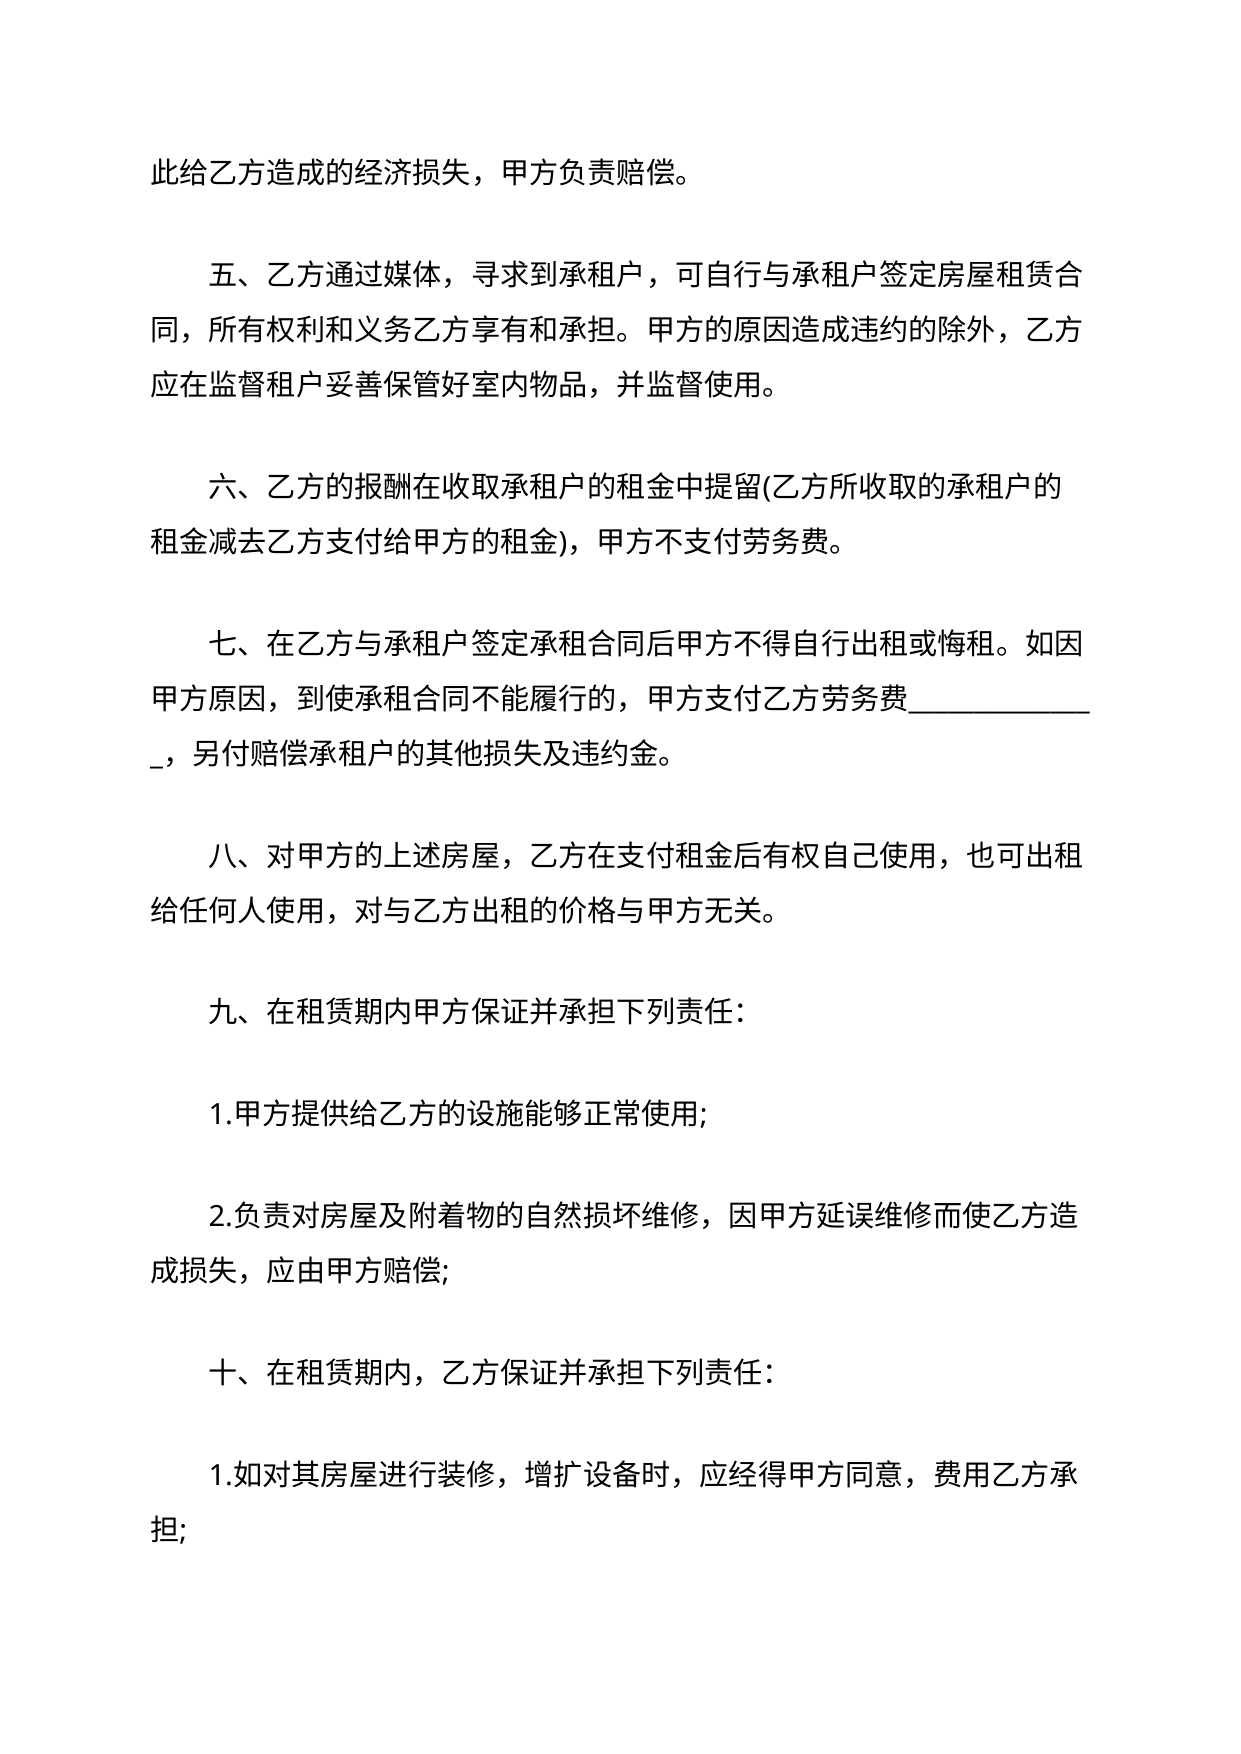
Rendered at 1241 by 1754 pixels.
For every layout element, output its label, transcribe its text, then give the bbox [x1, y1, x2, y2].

text 2.负责对房屋及附着物的自然损坏维修，因甲方延误维修而使乙方造成损失，应由甲方赔偿; [150, 1193, 1090, 1290]
text 1.如对其房屋进行装修，增扩设备时，应经得甲方同意，费用乙方承担; [150, 1451, 1090, 1549]
text 七、在乙方与承租户签定承租合同后甲方不得自行出租或悔租。如因甲方原因，到使承租合同不能履行的，甲方支付乙方劳务费_______________，另付赔偿承租户的其他损失及违约金。 [150, 620, 1090, 773]
text 十、在租赁期内，乙方保证并承担下列责任： [150, 1349, 1090, 1392]
text 五、乙方通过媒体，寻求到承租户，可自行与承租户签定房屋租赁合同，所有权利和义务乙方享有和承担。甲方的原因造成违约的除外，乙方应在监督租户妥善保管好室内物品，并监督使用。 [150, 252, 1090, 404]
text 1.甲方提供给乙方的设施能够正常使用; [150, 1091, 1090, 1133]
text 六、乙方的报酬在收取承租户的租金中提留(乙方所收取的承租户的租金减去乙方支付给甲方的租金)，甲方不支付劳务费。 [150, 463, 1090, 561]
text 八、对甲方的上述房屋，乙方在支付租金后有权自己使用，也可出租给任何人使用，对与乙方出租的价格与甲方无关。 [150, 832, 1090, 929]
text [150, 150, 1090, 192]
text 九、在租赁期内甲方保证并承担下列责任： [150, 989, 1090, 1031]
